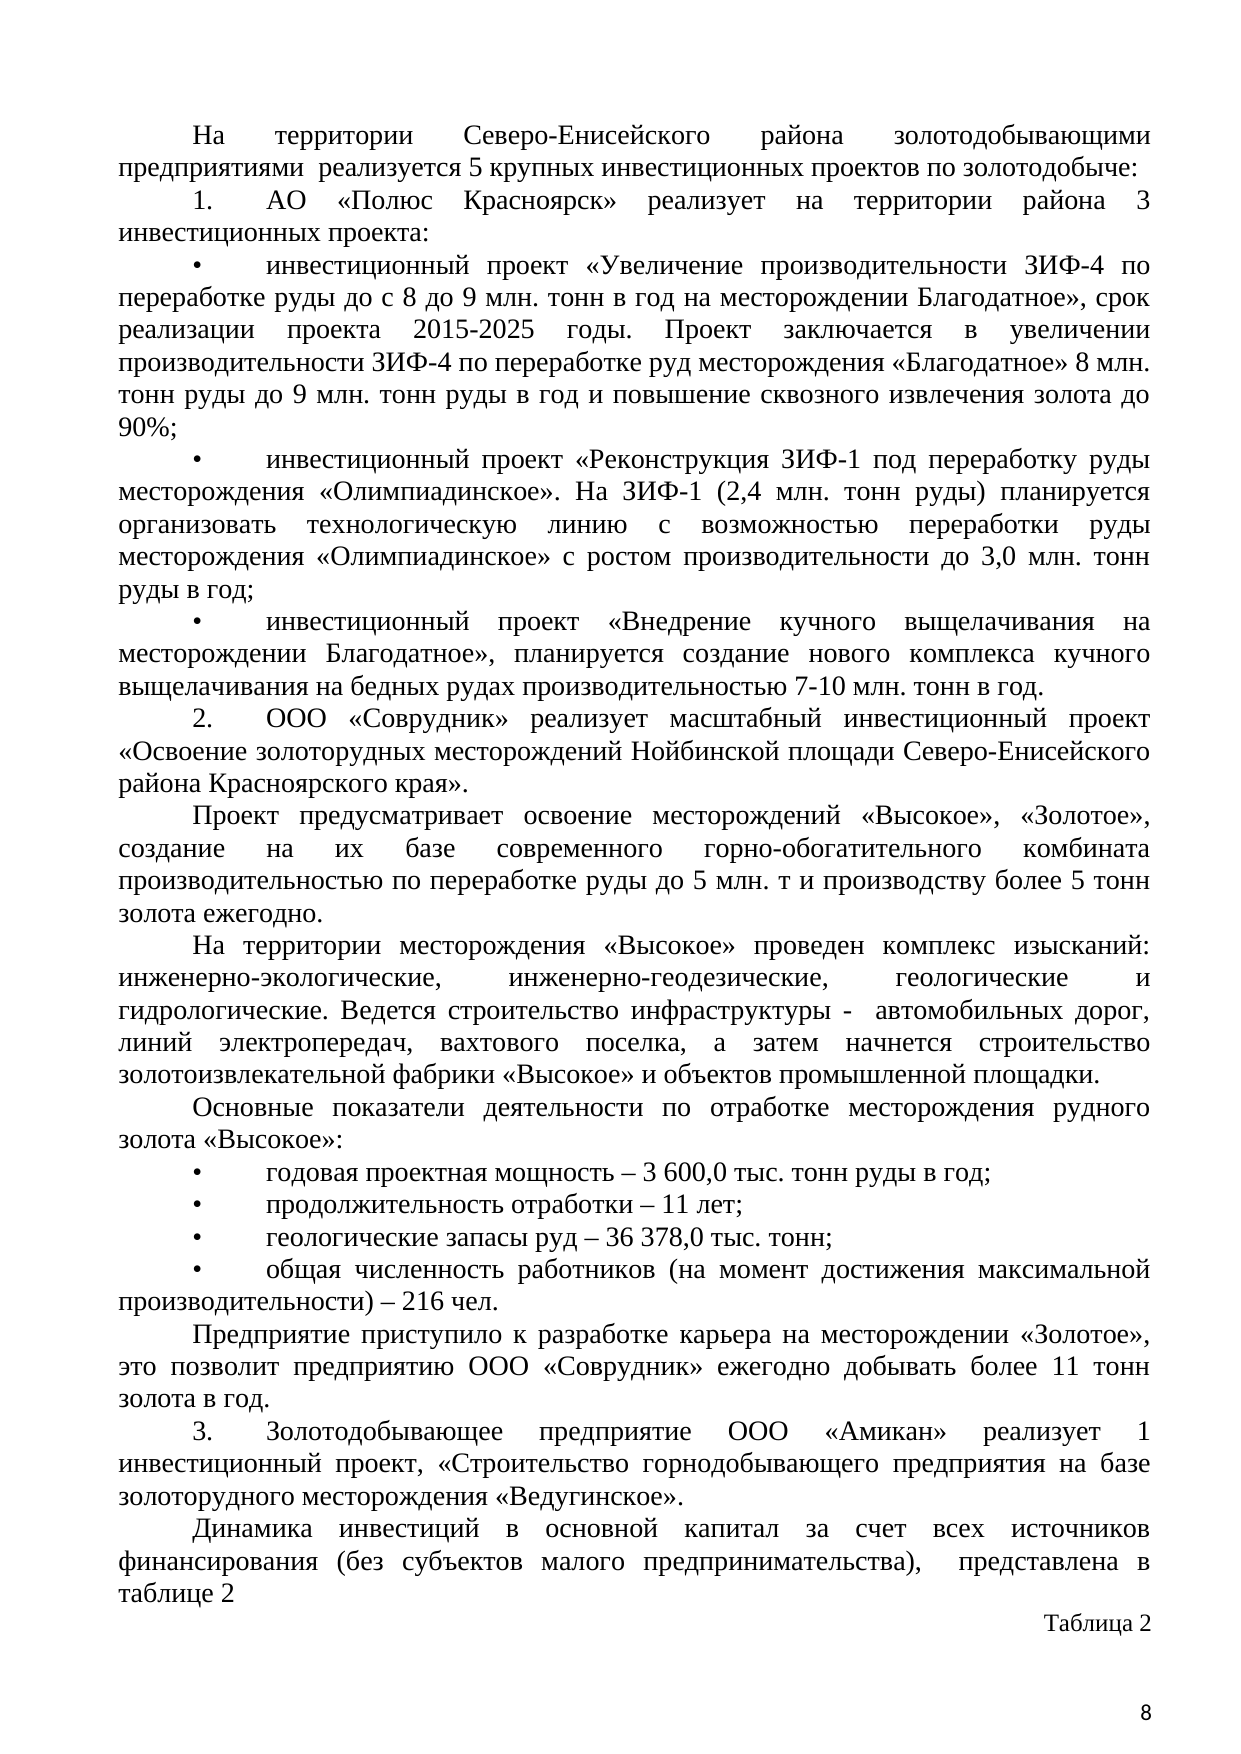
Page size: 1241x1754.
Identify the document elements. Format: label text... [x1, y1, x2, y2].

text 2. ООО «Соврудник» реализует масштабный инвестиционный проект «Освоение золоторудных месторождений Нойбинской площади Северо-Енисейского района Красноярского края». [118, 701, 1152, 798]
text 1. АО «Полюс Красноярск» реализует на территории района 3 инвестиционных проекта: [118, 183, 1152, 248]
text • общая численность работников (на момент достижения максимальной производительности) – 216 чел. [118, 1252, 1152, 1317]
text Динамика инвестиций в основной капитал за счет всех источников финансирования (без субъектов малого предпринимательства), представлена в таблице 2 [118, 1511, 1152, 1608]
text На территории Северо-Енисейского района золотодобывающими предприятиями реализуется 5 крупных инвестиционных проектов по золотодобыче: [118, 118, 1152, 183]
text Таблица 2 [118, 1608, 1152, 1637]
text Предприятие приступило к разработке карьера на месторождении «Золотое», это позволит предприятию ООО «Соврудник» ежегодно добывать более 11 тонн золота в год. [118, 1317, 1152, 1414]
text • инвестиционный проект «Внедрение кучного выщелачивания на месторождении Благодатное», планируется создание нового комплекса кучного выщелачивания на бедных рудах производительностью 7-10 млн. тонн в год. [118, 604, 1152, 701]
text • инвестиционный проект «Реконструкция ЗИФ-1 под переработку руды месторождения «Олимпиадинское». На ЗИФ-1 (2,4 млн. тонн руды) планируется организовать технологическую линию с возможностью переработки руды месторождения «Олимпиадинское» с ростом производительности до 3,0 млн. тонн руды в год; [118, 442, 1152, 604]
text Основные показатели деятельности по отработке месторождения рудного золота «Высокое»: [118, 1090, 1152, 1155]
text • годовая проектная мощность – 3 600,0 тыс. тонн руды в год; [118, 1155, 1152, 1187]
text • продолжительность отработки – 11 лет; [118, 1187, 1152, 1219]
text 3. Золотодобывающее предприятие ООО «Амикан» реализует 1 инвестиционный проект, «Строительство горнодобывающего предприятия на базе золоторудного месторождения «Ведугинское». [118, 1414, 1152, 1511]
text • геологические запасы руд – 36 378,0 тыс. тонн; [118, 1219, 1152, 1252]
text Проект предусматривает освоение месторождений «Высокое», «Золотое», создание на их базе современного горно-обогатительного комбината производительностью по переработке руды до 5 млн. т и производству более 5 тонн золота ежегодно. [118, 798, 1152, 928]
text • инвестиционный проект «Увеличение производительности ЗИФ-4 по переработке руды до с 8 до 9 млн. тонн в год на месторождении Благодатное», срок реализации проекта 2015-2025 годы. Проект заключается в увеличении производительности ЗИФ-4 по переработке руд месторождения «Благодатное» 8 млн. тонн руды до 9 млн. тонн руды в год и повышение сквозного извлечения золота до 90%; [118, 248, 1152, 442]
text На территории месторождения «Высокое» проведен комплекс изысканий: инженерно-экологические, инженерно-геодезические, геологические и гидрологические. Ведется строительство инфраструктуры - автомобильных дорог, линий электропередач, вахтового поселка, а затем начнется строительство золотоизвлекательной фабрики «Высокое» и объектов промышленной площадки. [118, 928, 1152, 1090]
